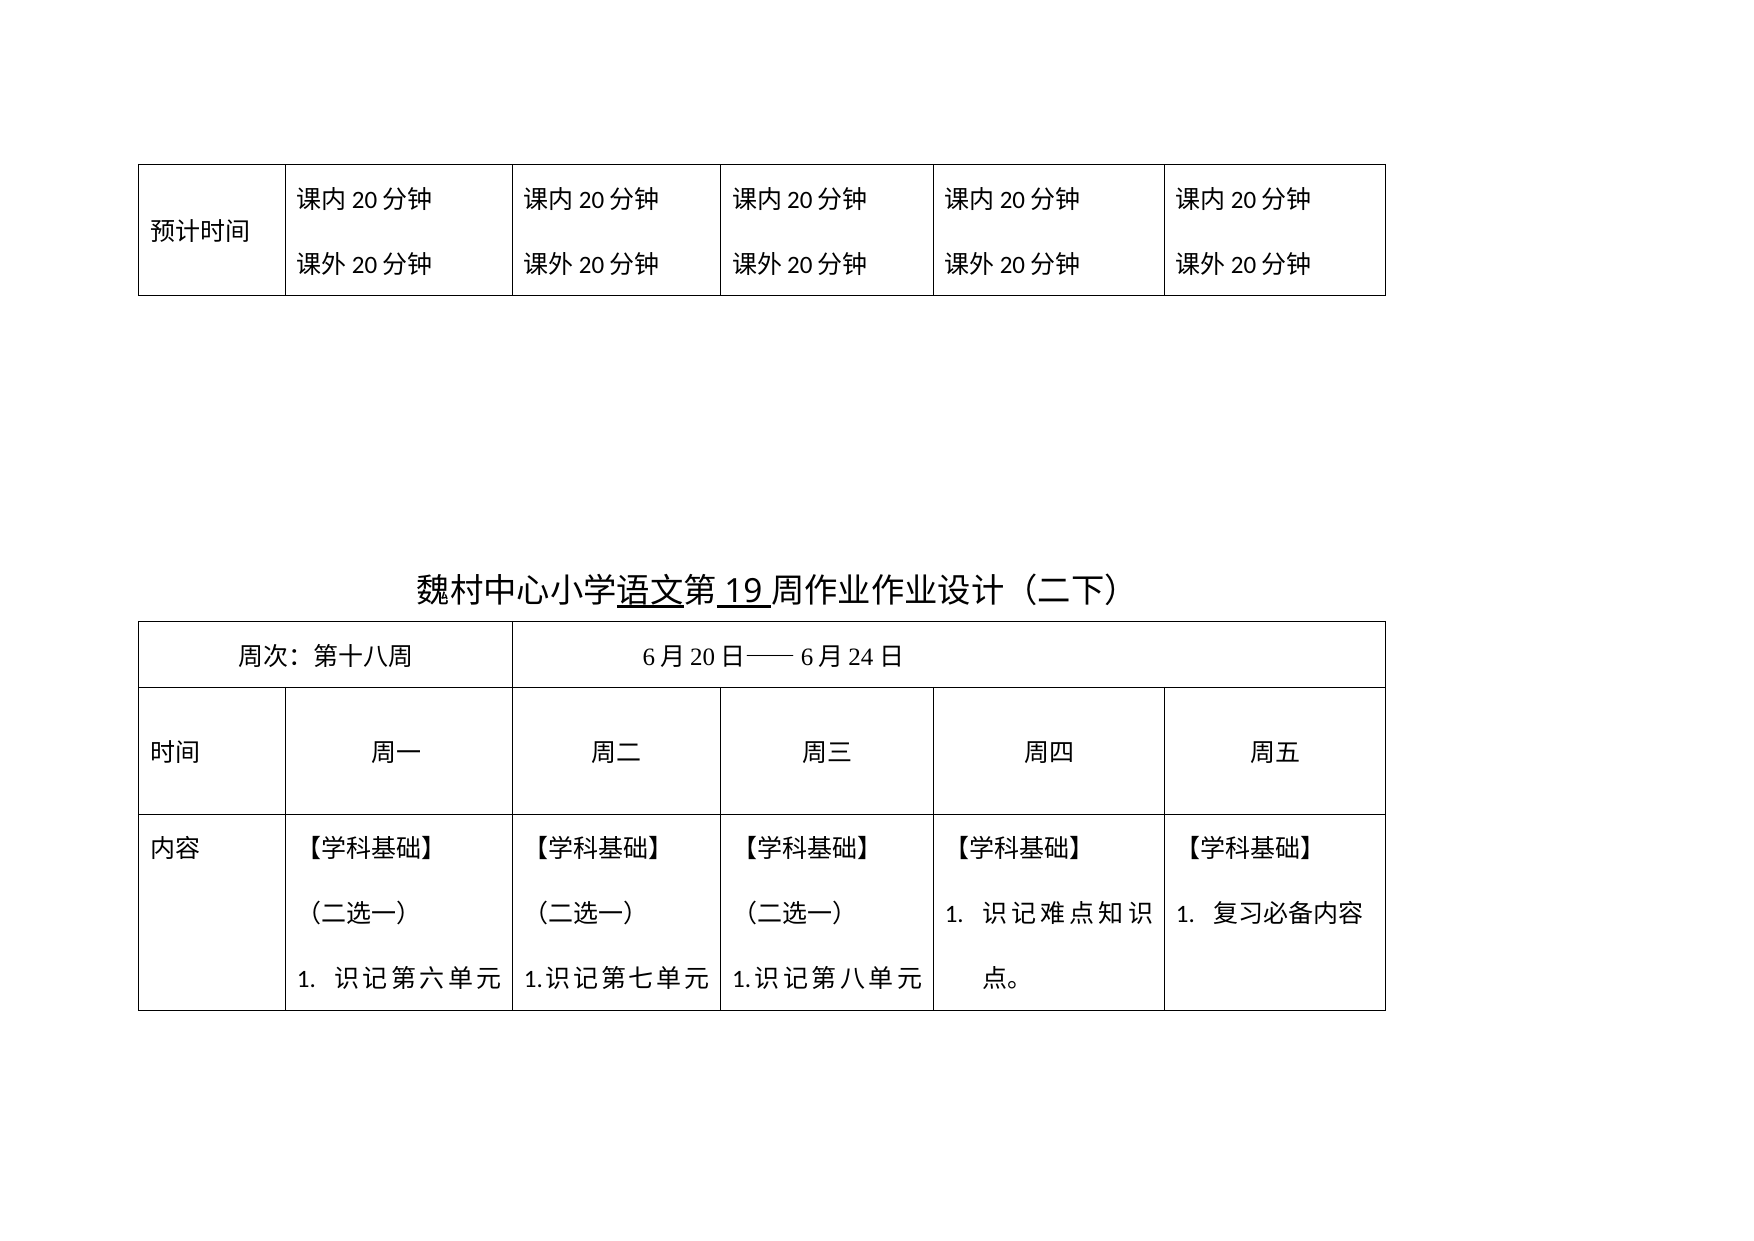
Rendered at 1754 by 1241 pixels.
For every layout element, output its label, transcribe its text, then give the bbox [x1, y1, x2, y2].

table_header 周次：第十八周 [139, 622, 512, 687]
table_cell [286, 815, 512, 1009]
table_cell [934, 815, 1164, 1009]
table_cell 预计时间 [139, 165, 285, 295]
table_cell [721, 815, 933, 1009]
table_cell 周五 [1165, 688, 1385, 813]
table_cell 课内20分钟 课外20分钟 [721, 165, 933, 295]
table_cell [513, 815, 720, 1009]
table_cell 课内20分钟 课外20分钟 [513, 165, 720, 295]
table_cell 周三 [721, 688, 933, 813]
table_cell 时间 [139, 688, 285, 813]
table_cell 周二 [513, 688, 720, 813]
table_cell 周四 [934, 688, 1164, 813]
table_header 6月20日—— 6月24 日 [513, 622, 1385, 687]
table_cell 内容 [139, 815, 285, 1009]
table_cell 周一 [286, 688, 512, 813]
text 魏村中心小学语文第 19 周作业作业设计（二下） [150, 556, 1604, 621]
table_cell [1165, 815, 1385, 1009]
table_cell 课内20分钟 课外20分钟 [1165, 165, 1385, 295]
table_cell 课内20分钟 课外20分钟 [934, 165, 1164, 295]
table_cell 课内20分钟 课外20分钟 [286, 165, 512, 295]
